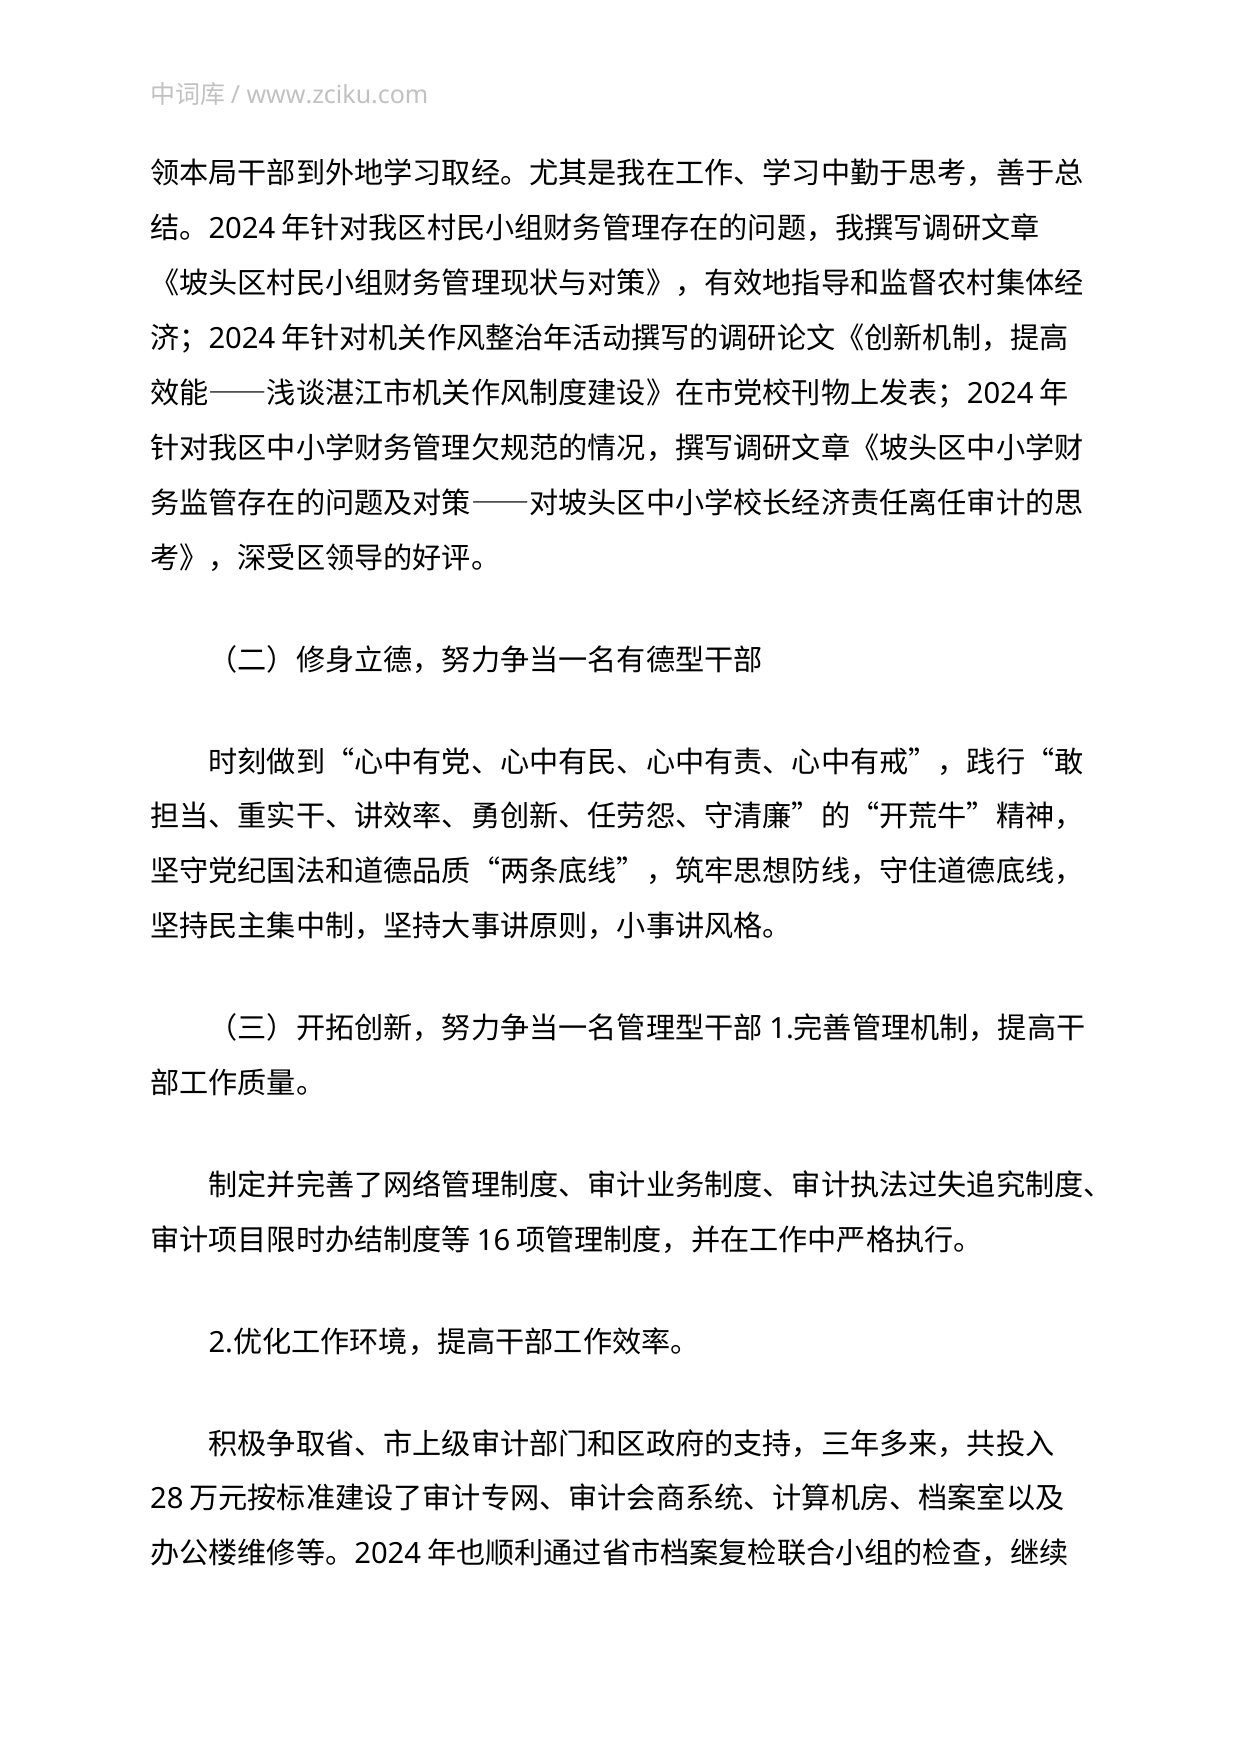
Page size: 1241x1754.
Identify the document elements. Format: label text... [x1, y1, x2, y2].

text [150, 150, 1090, 577]
text （三）开拓创新，努力争当一名管理型干部 1.完善管理机制，提高干部工作质量。 [150, 1004, 1090, 1102]
text （二）修身立德，努力争当一名有德型干部 [150, 636, 1090, 679]
text 制定并完善了网络管理制度、审计业务制度、审计执法过失追究制度、审计项目限时办结制度等16项管理制度，并在工作中严格执行。 [150, 1161, 1090, 1259]
text 2.优化工作环境，提高干部工作效率。 [150, 1318, 1090, 1361]
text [150, 1420, 1090, 1572]
text 时刻做到“心中有党、心中有民、心中有责、心中有戒”，践行“敢担当、重实干、讲效率、勇创新、任劳怨、守清廉”的“开荒牛”精神，坚守党纪国法和道德品质“两条底线”，筑牢思想防线，守住道德底线，坚持民主集中制，坚持大事讲原则，小事讲风格。 [150, 738, 1090, 945]
